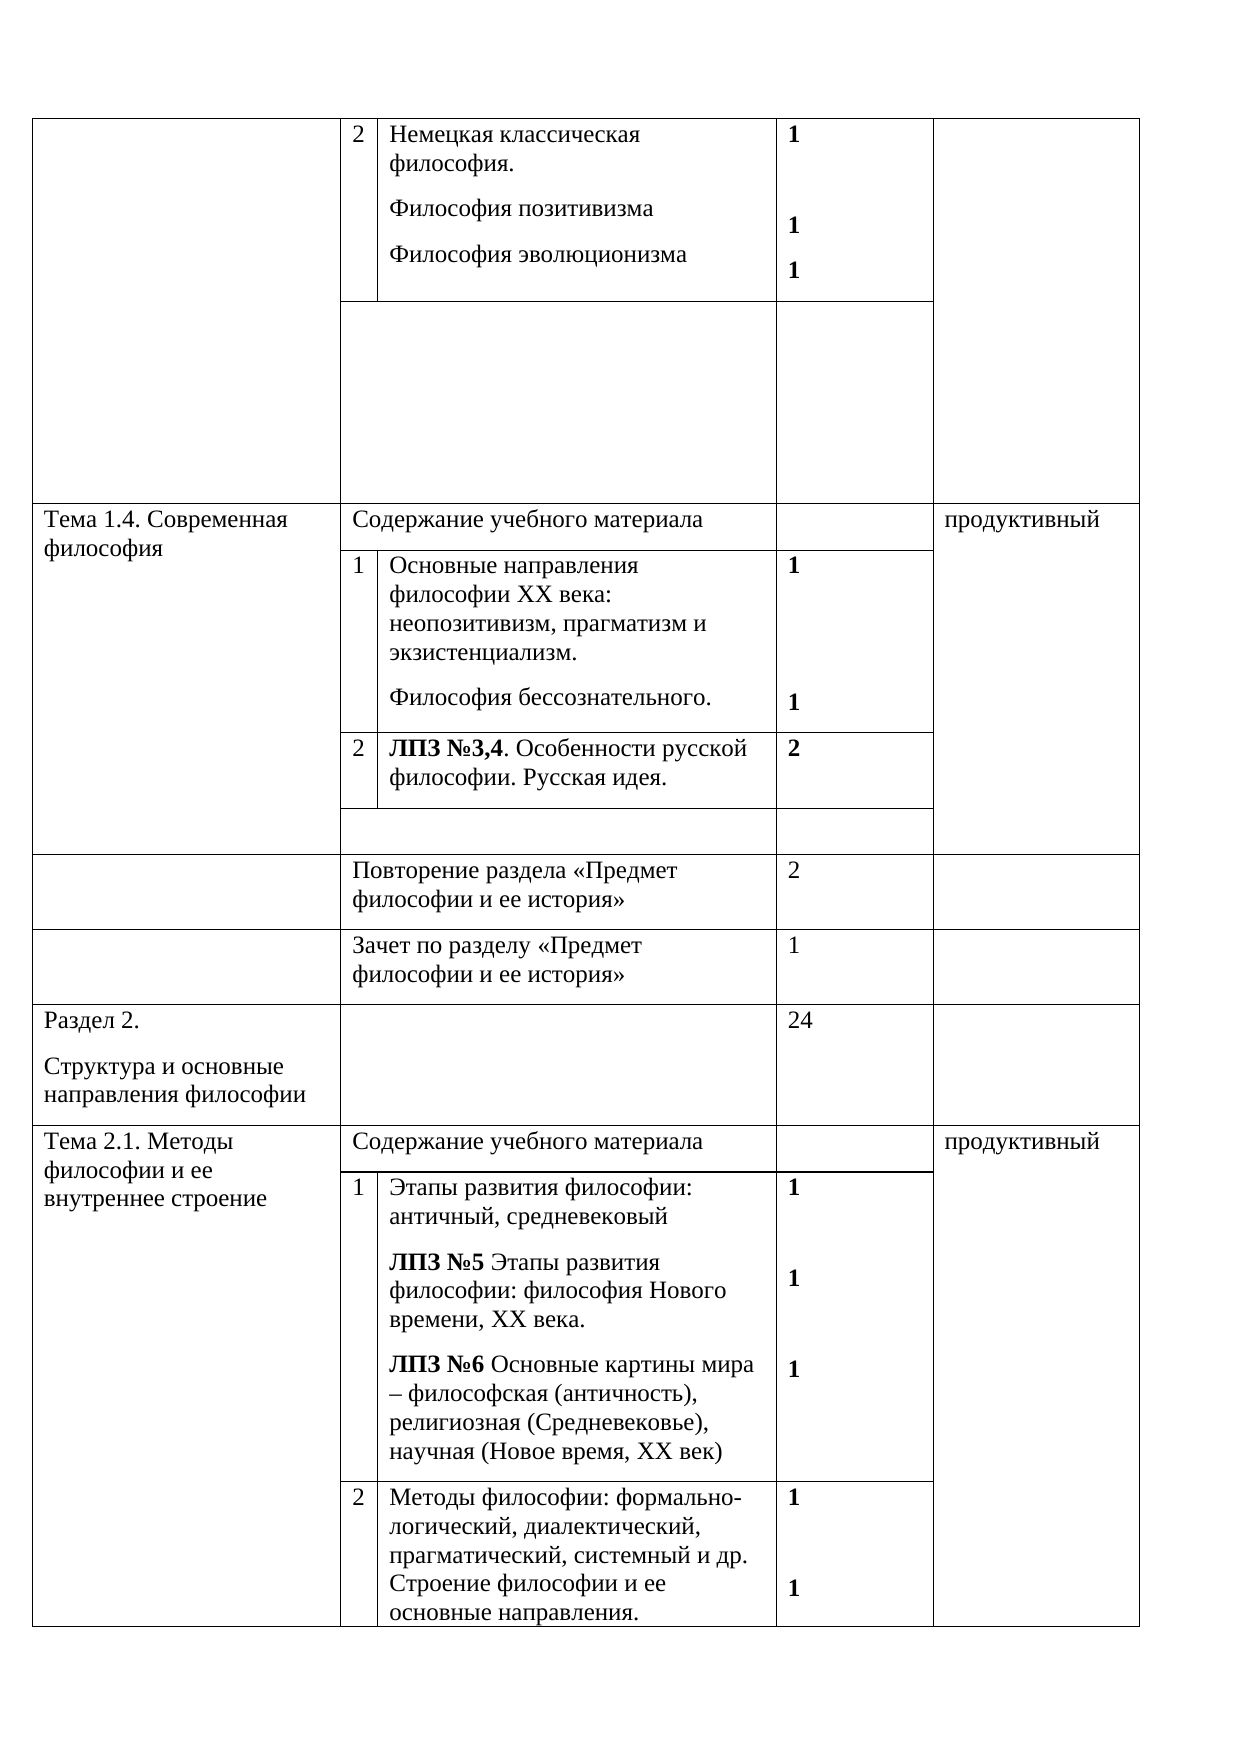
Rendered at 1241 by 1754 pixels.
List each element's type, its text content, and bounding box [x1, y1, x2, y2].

table_cell [341, 809, 776, 854]
table_cell 1 1 [777, 1482, 933, 1626]
table_cell [777, 1126, 933, 1171]
table_cell [33, 855, 340, 929]
table_cell Тема 1.4. Современная философия [33, 504, 340, 854]
table_cell Основные направления философии XX века: неопозитивизм, прагматизм и экзистенциализм. Философия бессознательного. [378, 551, 776, 732]
table_cell 2 [777, 855, 933, 929]
table_cell Повторение раздела «Предмет философии и ее история» [341, 855, 776, 929]
table_cell Раздел 2. Структура и основные направления философии [33, 1005, 340, 1125]
table_cell [777, 809, 933, 854]
table_cell продуктивный [934, 504, 1139, 854]
table_cell 2 [341, 733, 377, 807]
table_cell Содержание учебного материала [341, 1126, 776, 1171]
table_cell [934, 1005, 1139, 1125]
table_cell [378, 1482, 776, 1626]
table_cell 2 [777, 733, 933, 807]
table_cell 24 [777, 1005, 933, 1125]
table_cell 2 [341, 1482, 377, 1626]
table_cell [934, 930, 1139, 1004]
table_cell 1 [777, 930, 933, 1004]
table_cell 1 1 [777, 551, 933, 732]
table_cell 1 [341, 1173, 377, 1481]
table_cell [33, 930, 340, 1004]
table_cell Этапы развития философии: античный, средневековый ЛПЗ №5 Этапы развития философии: философия Нового времени, XX века. ЛПЗ №6 Основные картины мира – философская (античность), религиозная (Средневековье), научная (Новое время, XX век) [378, 1173, 776, 1481]
table_cell 2 [341, 119, 377, 301]
table_cell [777, 504, 933, 549]
table_cell Тема 2.1. Методы философии и ее внутреннее строение [33, 1126, 340, 1626]
table_cell [934, 855, 1139, 929]
table_cell 1 [341, 551, 377, 732]
table_cell [777, 302, 933, 503]
table_cell 1 1 1 [777, 119, 933, 301]
table_cell продуктивный [934, 1126, 1139, 1626]
table_cell ЛПЗ №3,4. Особенности русской философии. Русская идея. [378, 733, 776, 807]
table_cell [341, 302, 776, 503]
table_cell [341, 1005, 776, 1125]
table_cell Зачет по разделу «Предмет философии и ее история» [341, 930, 776, 1004]
table_cell 1 1 1 [777, 1173, 933, 1481]
table_cell Немецкая классическая философия. Философия позитивизма Философия эволюционизма [378, 119, 776, 301]
table_cell Содержание учебного материала [341, 504, 776, 549]
